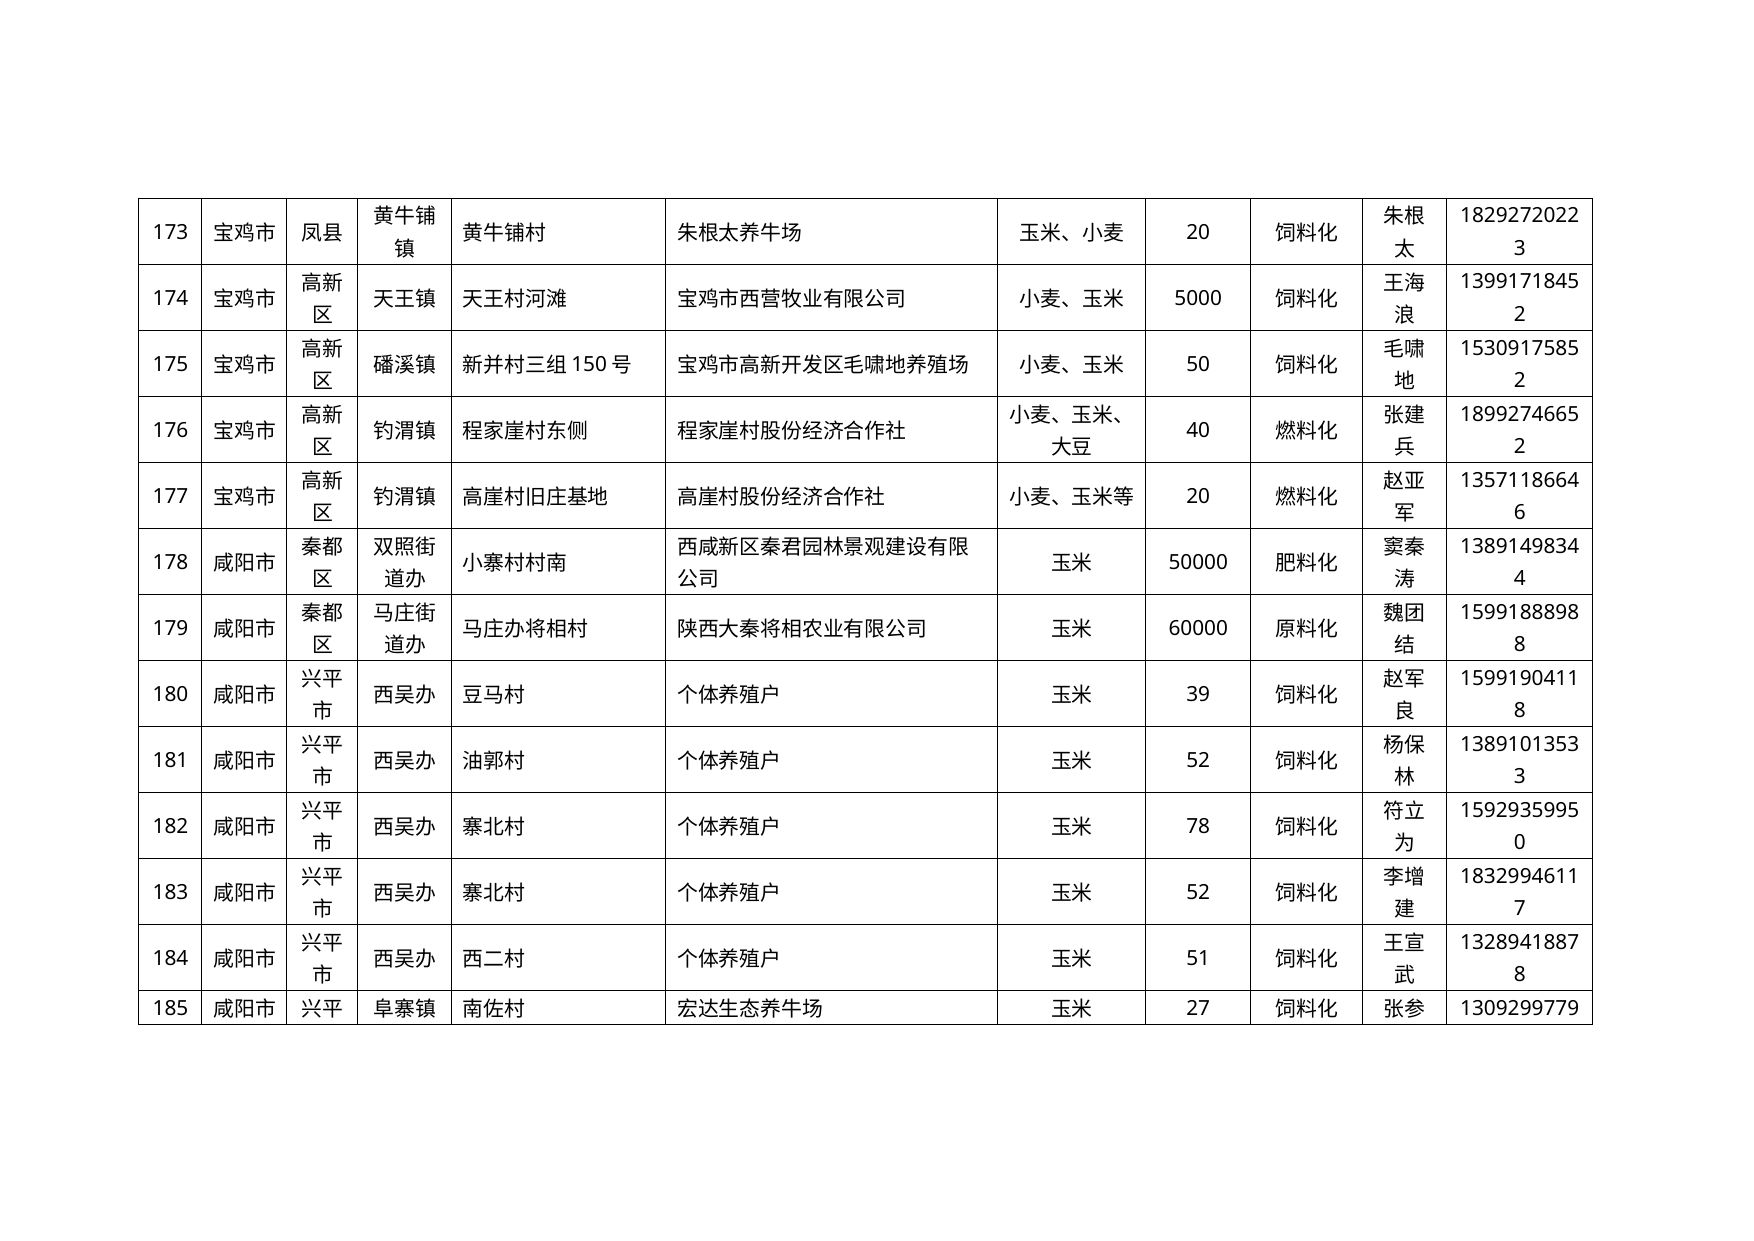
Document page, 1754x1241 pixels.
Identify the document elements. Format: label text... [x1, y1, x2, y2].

table_cell 饲料化 [1251, 265, 1362, 330]
table_cell 高新区 [287, 397, 357, 462]
table_cell 15991888988 [1447, 595, 1592, 660]
table_cell 52 [1146, 727, 1250, 792]
table_cell 宝鸡市 [202, 199, 286, 264]
table_cell 符立为 [1363, 793, 1446, 858]
table_cell 饲料化 [1251, 859, 1362, 924]
table_cell 13891013533 [1447, 727, 1592, 792]
table_cell 高新区 [287, 265, 357, 330]
table_cell 咸阳市 [202, 991, 286, 1024]
table_cell 兴平市 [287, 661, 357, 726]
table_cell 玉米 [998, 925, 1145, 990]
table_cell 个体养殖户 [666, 661, 997, 726]
table_cell 张参军 [1363, 991, 1446, 1024]
table_cell 15309175852 [1447, 331, 1592, 396]
table_cell 兴平市 [287, 793, 357, 858]
table_cell 咸阳市 [202, 529, 286, 594]
table_cell 高新区 [287, 331, 357, 396]
table_cell 磻溪镇 [358, 331, 451, 396]
table_cell 饲料化 [1251, 727, 1362, 792]
table_cell 18992746652 [1447, 397, 1592, 462]
table_cell 177 [139, 463, 201, 528]
table_cell 西咸新区秦君园林景观建设有限公司 [666, 529, 997, 594]
table_cell 咸阳市 [202, 859, 286, 924]
table_cell 小麦、玉米 [998, 265, 1145, 330]
table_cell 黄牛铺镇 [358, 199, 451, 264]
table_cell 宏达生态养牛场 [666, 991, 997, 1024]
table_cell 15991904118 [1447, 661, 1592, 726]
table_cell 钓渭镇 [358, 397, 451, 462]
table_cell 玉米、小麦 [998, 199, 1145, 264]
table_cell 钓渭镇 [358, 463, 451, 528]
table_cell 50 [1146, 331, 1250, 396]
table_cell 原料化 [1251, 595, 1362, 660]
table_cell 宝鸡市 [202, 265, 286, 330]
table_cell 秦都区 [287, 529, 357, 594]
table_cell 陕西大秦将相农业有限公司 [666, 595, 997, 660]
table_cell 174 [139, 265, 201, 330]
table_cell 60000 [1146, 595, 1250, 660]
table_cell 张建兵 [1363, 397, 1446, 462]
table_cell 小寨村村南 [452, 529, 665, 594]
table_cell 20 [1146, 463, 1250, 528]
table_cell 50000 [1146, 529, 1250, 594]
table_cell 小麦、玉米、大豆 [998, 397, 1145, 462]
table_cell 178 [139, 529, 201, 594]
table_cell 天王村河滩 [452, 265, 665, 330]
table_cell 51 [1146, 925, 1250, 990]
table_cell 朱根太养牛场 [666, 199, 997, 264]
table_cell 个体养殖户 [666, 859, 997, 924]
table_cell 咸阳市 [202, 793, 286, 858]
table_cell 马庄街道办 [358, 595, 451, 660]
table_cell 180 [139, 661, 201, 726]
table_cell 西二村 [452, 925, 665, 990]
table_cell 13991718452 [1447, 265, 1592, 330]
table_cell 183 [139, 859, 201, 924]
table_cell 新并村三组150号 [452, 331, 665, 396]
table_cell 52 [1146, 859, 1250, 924]
table_cell 马庄办将相村 [452, 595, 665, 660]
table_cell 18329946117 [1447, 859, 1592, 924]
table_cell 西吴办 [358, 727, 451, 792]
table_cell 咸阳市 [202, 925, 286, 990]
table_cell 玉米 [998, 793, 1145, 858]
table_cell 李增建 [1363, 859, 1446, 924]
table_cell 西吴办 [358, 793, 451, 858]
table_cell 程家崖村股份经济合作社 [666, 397, 997, 462]
table_cell 182 [139, 793, 201, 858]
table_cell 黄牛铺村 [452, 199, 665, 264]
table_cell 玉米 [998, 595, 1145, 660]
table_cell 燃料化 [1251, 397, 1362, 462]
table_cell 肥料化 [1251, 529, 1362, 594]
table_cell 39 [1146, 661, 1250, 726]
table_cell 185 [139, 991, 201, 1024]
table_cell 宝鸡市西营牧业有限公司 [666, 265, 997, 330]
table_cell 5000 [1146, 265, 1250, 330]
table_cell 高崖村股份经济合作社 [666, 463, 997, 528]
table_cell 个体养殖户 [666, 925, 997, 990]
table_cell 寨北村 [452, 793, 665, 858]
table_cell 13092997790 [1447, 991, 1592, 1024]
table_cell 燃料化 [1251, 463, 1362, 528]
table_cell 秦都区 [287, 595, 357, 660]
table_cell 玉米 [998, 991, 1145, 1024]
table_cell 高新区 [287, 463, 357, 528]
table_cell 13891498344 [1447, 529, 1592, 594]
table_cell 小麦、玉米等 [998, 463, 1145, 528]
table_cell 27 [1146, 991, 1250, 1024]
table_cell 豆马村 [452, 661, 665, 726]
table_cell 油郭村 [452, 727, 665, 792]
table_cell 杨保林 [1363, 727, 1446, 792]
table_cell 13571186646 [1447, 463, 1592, 528]
table_cell 175 [139, 331, 201, 396]
table_cell 饲料化 [1251, 331, 1362, 396]
table_cell 玉米 [998, 661, 1145, 726]
table_cell 兴平市 [287, 925, 357, 990]
table_cell 饲料化 [1251, 661, 1362, 726]
table_cell 179 [139, 595, 201, 660]
table_cell 西吴办 [358, 925, 451, 990]
table_cell 王海浪 [1363, 265, 1446, 330]
table_cell 181 [139, 727, 201, 792]
table_cell 饲料化 [1251, 199, 1362, 264]
table_cell 兴平市 [287, 859, 357, 924]
table_cell 宝鸡市 [202, 463, 286, 528]
table_cell 饲料化 [1251, 991, 1362, 1024]
table_cell 玉米 [998, 859, 1145, 924]
table_cell 咸阳市 [202, 661, 286, 726]
table_cell 朱根太 [1363, 199, 1446, 264]
table_cell 个体养殖户 [666, 727, 997, 792]
table_cell 78 [1146, 793, 1250, 858]
table_cell 西吴办 [358, 859, 451, 924]
table_cell 184 [139, 925, 201, 990]
table_cell 176 [139, 397, 201, 462]
table_cell 宝鸡市高新开发区毛啸地养殖场 [666, 331, 997, 396]
table_cell 寨北村 [452, 859, 665, 924]
table_cell 天王镇 [358, 265, 451, 330]
table_cell 玉米 [998, 529, 1145, 594]
table_cell 宝鸡市 [202, 397, 286, 462]
table_cell 饲料化 [1251, 925, 1362, 990]
table_cell 饲料化 [1251, 793, 1362, 858]
table_cell 王宣武 [1363, 925, 1446, 990]
table_cell 咸阳市 [202, 727, 286, 792]
table_cell 小麦、玉米 [998, 331, 1145, 396]
table_cell 兴平市 [287, 727, 357, 792]
table_cell 个体养殖户 [666, 793, 997, 858]
table_cell 13289418878 [1447, 925, 1592, 990]
table_cell 双照街道办 [358, 529, 451, 594]
table_cell 18292720223 [1447, 199, 1592, 264]
table_cell 173 [139, 199, 201, 264]
table_cell 毛啸地 [1363, 331, 1446, 396]
table_cell 凤县 [287, 199, 357, 264]
table_cell 魏团结 [1363, 595, 1446, 660]
table_cell 阜寨镇 [358, 991, 451, 1024]
table_cell 40 [1146, 397, 1250, 462]
table_cell 高崖村旧庄基地 [452, 463, 665, 528]
table_cell 兴平市 [287, 991, 357, 1024]
table_cell 南佐村 [452, 991, 665, 1024]
table_cell 西吴办 [358, 661, 451, 726]
table_cell 赵亚军 [1363, 463, 1446, 528]
table_cell 赵军良 [1363, 661, 1446, 726]
table_cell 咸阳市 [202, 595, 286, 660]
table_cell 宝鸡市 [202, 331, 286, 396]
table_cell 窦秦涛 [1363, 529, 1446, 594]
table_cell 玉米 [998, 727, 1145, 792]
table_cell 程家崖村东侧 [452, 397, 665, 462]
table_cell 15929359950 [1447, 793, 1592, 858]
table_cell 20 [1146, 199, 1250, 264]
